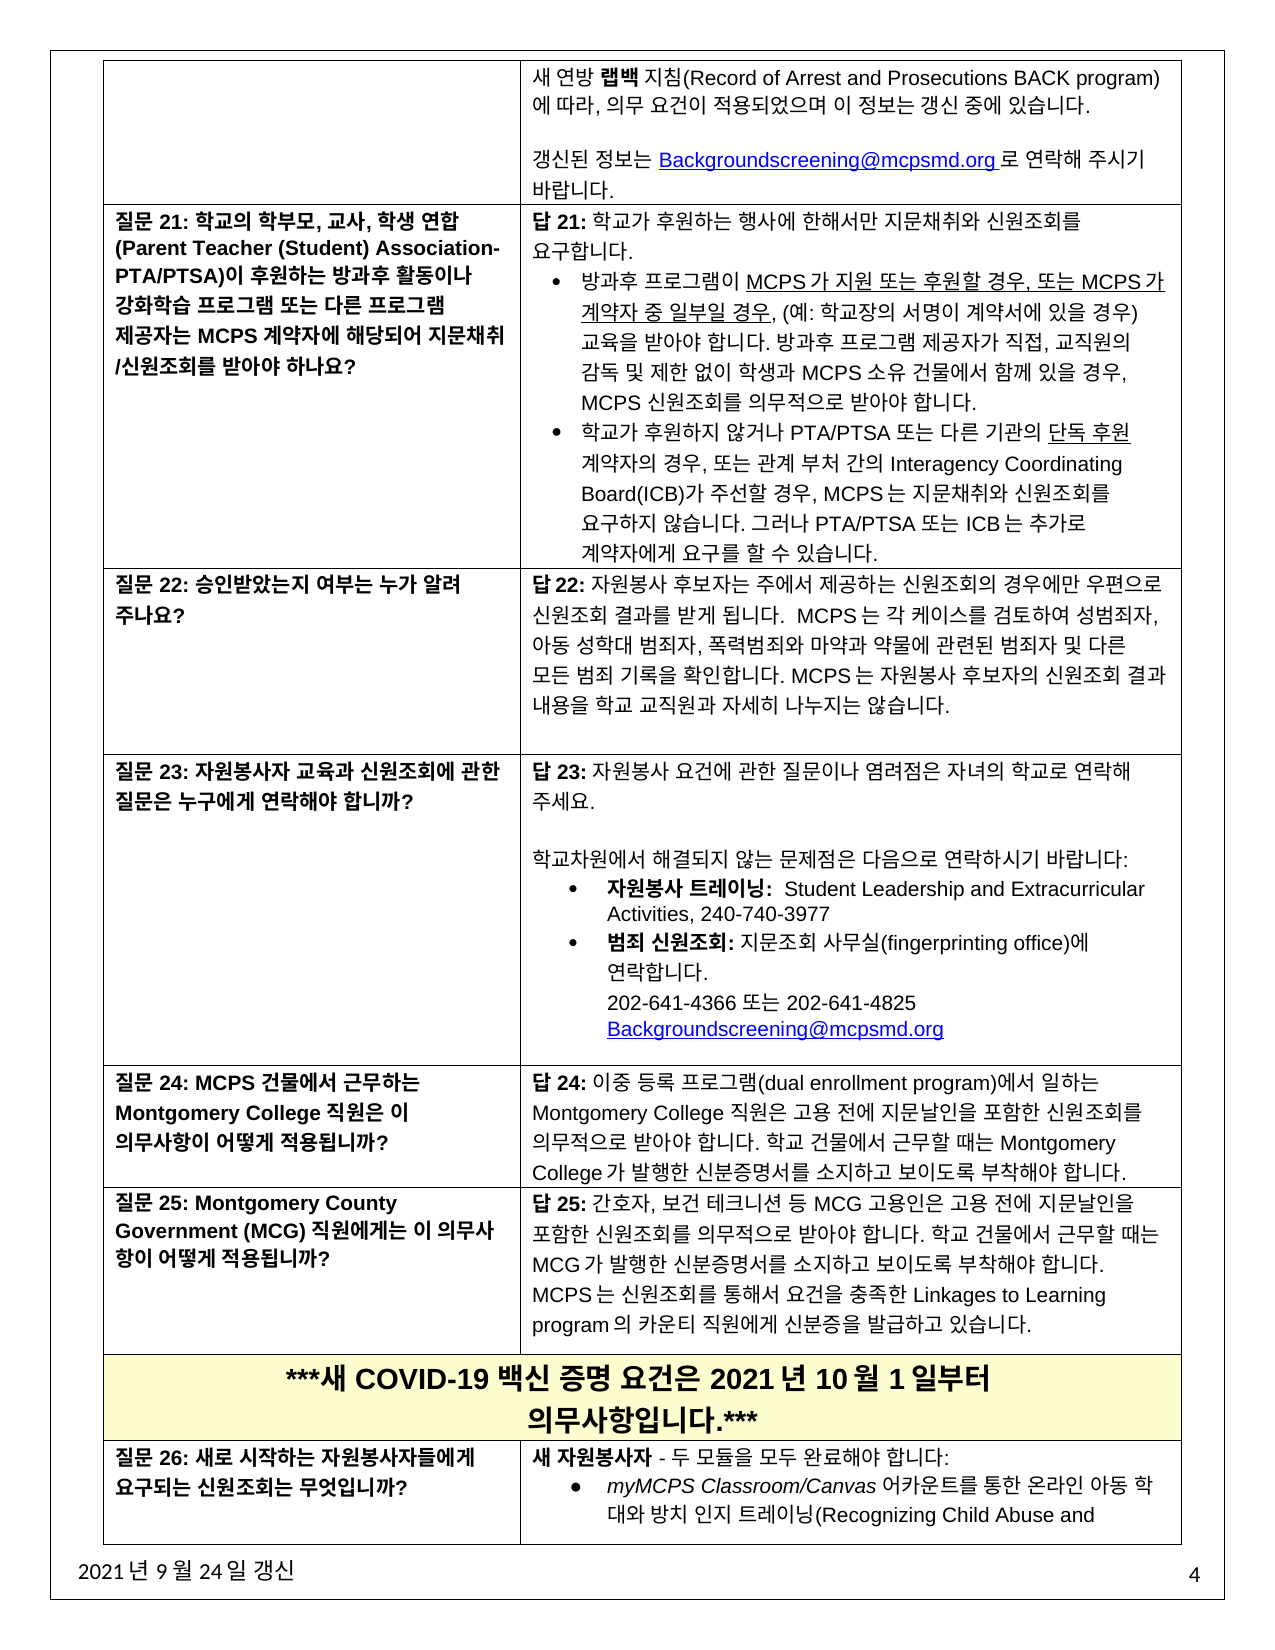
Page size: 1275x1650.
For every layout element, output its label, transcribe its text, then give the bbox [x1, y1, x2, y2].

table_cell 질문 25: Montgomery County Government (MCG) 직원에게는 이 의무사항이 어떻게 적용됩니까? [104, 1188, 520, 1354]
table_cell 질문 23: 자원봉사자 교육과 신원조회에 관한 질문은 누구에게 연락해야 합니까? [104, 755, 520, 1065]
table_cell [521, 1441, 1181, 1544]
table_cell 답 21: 학교가 후원하는 행사에 한해서만 지문채취와 신원조회를 요구합니다. 방과후 프로그램이 MCPS가 지원 또는 후원할 경우, 또는 MCPS가 계약자 중 일부일 경우, (예: 학교장의 서명이 계약서에 있을 경우) 교육을 받아야 합니다. 방과후 프로그램 제공자가 직접, 교직원의 감독 및 제한 없이 학생과 MCPS 소유 건물에서 함께 있을 경우, MCPS 신원조회를 의무적으로 받아야 합니다. 학교가 후원하지 않거나 PTA/PTSA 또는 다른 기관의 단독 후원 계약자의 경우, 또는 관계 부처 간의 Interagency Coordinating Board(ICB)가 주선할 경우, MCPS는 지문채취와 신원조회를 요구하지 않습니다. 그러나 PTA/PTSA 또는 ICB는 추가로 계약자에게 요구를 할 수 있습니다. [521, 205, 1181, 568]
table_cell 답 25: 간호자, 보건 테크니션 등 MCG 고용인은 고용 전에 지문날인을 포함한 신원조회를 의무적으로 받아야 합니다. 학교 건물에서 근무할 때는 MCG가 발행한 신분증명서를 소지하고 보이도록 부착해야 합니다. MCPS는 신원조회를 통해서 요건을 충족한 Linkages to Learning program의 카운티 직원에게 신분증을 발급하고 있습니다. [521, 1188, 1181, 1354]
table_cell 질문 21: 학교의 학부모, 교사, 학생 연합(Parent Teacher (Student) Association-PTA/PTSA)이 후원하는 방과후 활동이나 강화학습 프로그램 또는 다른 프로그램 제공자는 MCPS 계약자에 해당되어 지문채취/신원조회를 받아야 하나요? [104, 205, 520, 568]
table_cell ***새 COVID-19 백신 증명 요건은 2021년 10월 1일부터 의무사항입니다.*** [104, 1355, 1181, 1440]
table_cell 답 23: 자원봉사 요건에 관한 질문이나 염려점은 자녀의 학교로 연락해 주세요. 학교차원에서 해결되지 않는 문제점은 다음으로 연락하시기 바랍니다: 자원봉사 트레이닝: Student Leadership and Extracurricular Activities, 240-740-3977 범죄 신원조회: 지문조회 사무실(fingerprinting office)에 연락합니다. 202-641-4366 또는 202-641-4825 Backgroundscreening@mcpsmd.org [521, 755, 1181, 1065]
table_cell 답 24: 이중 등록 프로그램(dual enrollment program)에서 일하는 Montgomery College 직원은 고용 전에 지문날인을 포함한 신원조회를 의무적으로 받아야 합니다. 학교 건물에서 근무할 때는 Montgomery College가 발행한 신분증명서를 소지하고 보이도록 부착해야 합니다. [521, 1066, 1181, 1187]
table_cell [104, 61, 520, 204]
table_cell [521, 61, 1181, 204]
table_cell 질문 24: MCPS 건물에서 근무하는 Montgomery College 직원은 이 의무사항이 어떻게 적용됩니까? [104, 1066, 520, 1187]
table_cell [104, 1441, 520, 1544]
table_cell 답22: 자원봉사 후보자는 주에서 제공하는 신원조회의 경우에만 우편으로 신원조회 결과를 받게 됩니다. MCPS는 각 케이스를 검토하여 성범죄자, 아동 성학대 범죄자, 폭력범죄와 마약과 약물에 관련된 범죄자 및 다른 모든 범죄 기록을 확인합니다. MCPS는 자원봉사 후보자의 신원조회 결과 내용을 학교 교직원과 자세히 나누지는 않습니다. [521, 569, 1181, 754]
table_cell 질문 22: 승인받았는지 여부는 누가 알려 주나요? [104, 569, 520, 754]
